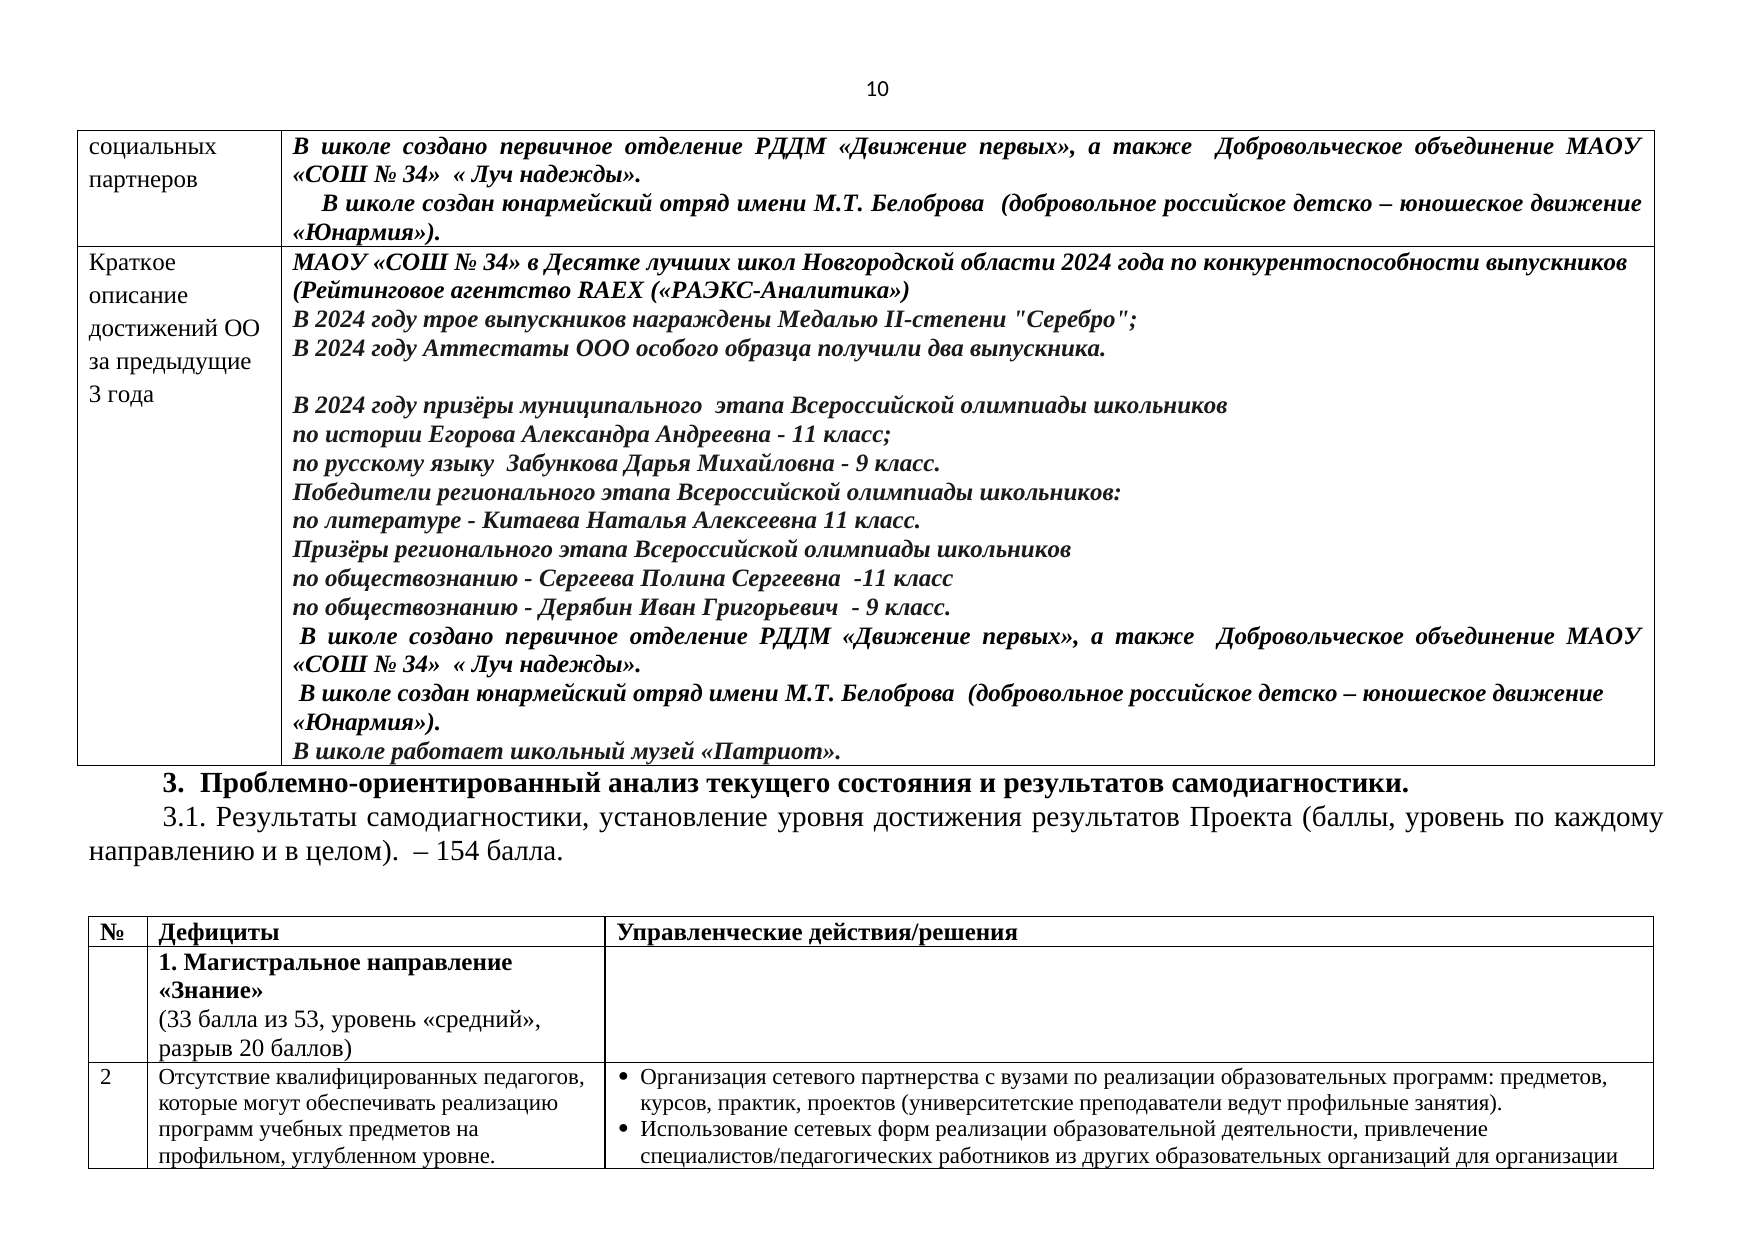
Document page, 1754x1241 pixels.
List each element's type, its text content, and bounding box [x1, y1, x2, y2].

table_header Дефициты [148, 917, 604, 946]
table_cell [78, 131, 281, 246]
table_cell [606, 1063, 1653, 1168]
table_cell 1. Магистральное направление «Знание» (33 балла из 53, уровень «средний», разрыв 20 баллов) [148, 947, 604, 1062]
table_header Управленческие действия/решения [606, 917, 1653, 946]
table_cell [89, 947, 147, 1062]
table_cell Краткое описание достижений ОО за предыдущие 3 года [78, 247, 281, 764]
list Проблемно-ориентированный анализ текущего состояния и результатов самодиагностики. [162, 766, 1665, 799]
table_cell 2 [89, 1063, 147, 1168]
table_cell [148, 1063, 604, 1168]
table_cell [606, 947, 1653, 1062]
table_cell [282, 131, 1654, 246]
table_cell МАОУ «СОШ № 34» в Десятке лучших школ Новгородской области 2024 года по конкурентоспособности выпускников (Рейтинговое агентство RAEX («РАЭКС-Аналитика») В 2024 году трое выпускников награждены Медалью II-степени "Серебро"; В 2024 году Аттестаты ООО особого образца получили два выпускника. В 2024 году призёры муниципального этапа Всероссийской олимпиады школьников по истории Егорова Александра Андреевна - 11 класс; по русскому языку Забункова Дарья Михайловна - 9 класс. Победители регионального этапа Всероссийской олимпиады школьников: по литературе - Китаева Наталья Алексеевна 11 класс. Призёры регионального этапа Всероссийской олимпиады школьников по обществознанию - Сергеева Полина Сергеевна -11 класс по обществознанию - Дерябин Иван Григорьевич - 9 класс. В школе создано первичное отделение РДДМ «Движение первых», а также Добровольческое объединение МАОУ «СОШ № 34» « Луч надежды». В школе создан юнармейский отряд имени М.Т. Белоброва (добровольное российское детско – юношеское движение «Юнармия»). В школе работает школьный музей «Патриот». [282, 247, 1654, 764]
table_header № [89, 917, 147, 946]
text 3.1. Результаты самодиагностики, установление уровня достижения результатов Проекта (баллы, уровень по каждому направлению и в целом). – 154 балла. [89, 799, 1665, 866]
